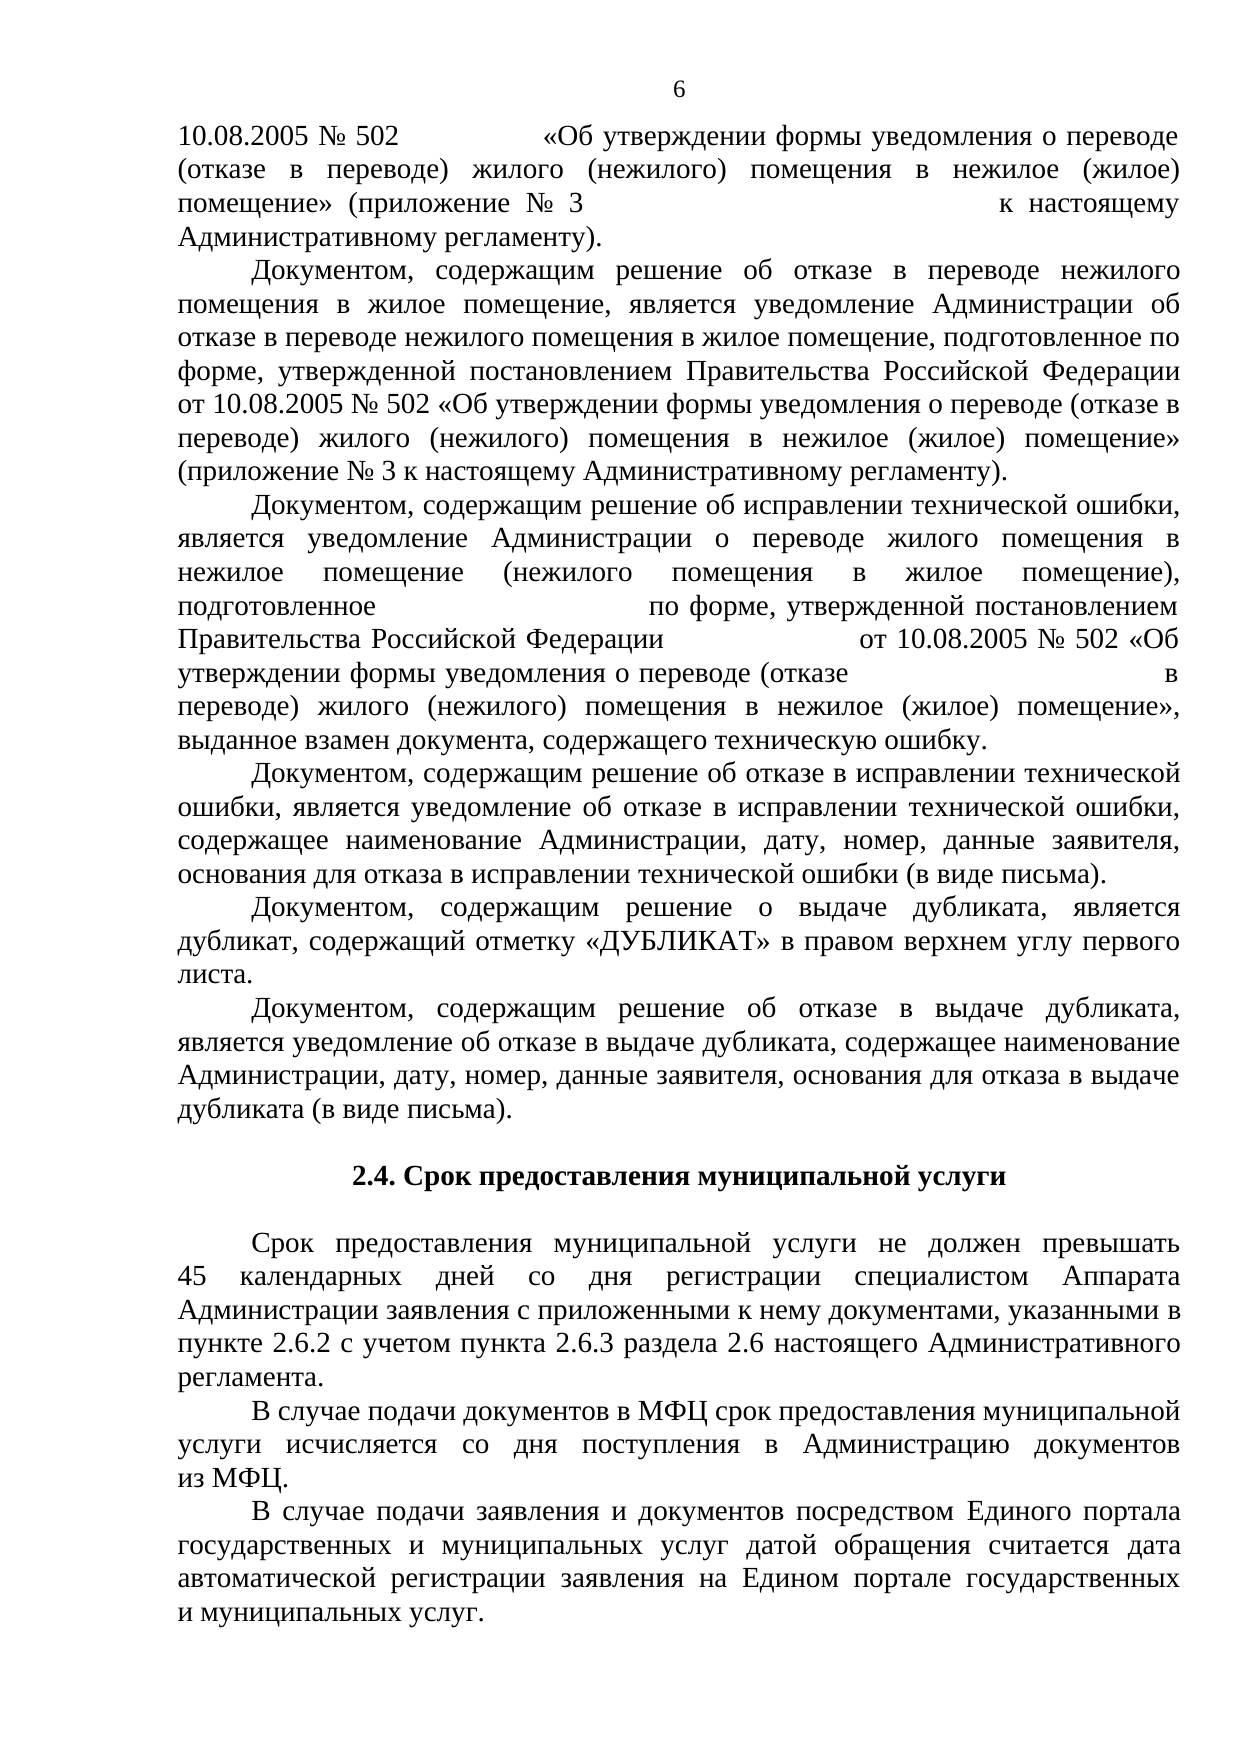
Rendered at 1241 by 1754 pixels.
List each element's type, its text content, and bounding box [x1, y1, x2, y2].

text Документом, содержащим решение об отказе в исправлении технической ошибки, является уведомление об отказе в исправлении технической ошибки, содержащее наименование Администрации, дату, номер, данные заявителя, основания для отказа в исправлении технической ошибки (в виде письма). [177, 755, 1181, 889]
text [177, 118, 1181, 252]
text Документом, содержащим решение о выдаче дубликата, является дубликат, содержащий отметку «ДУБЛИКАТ» в правом верхнем углу первого листа. [177, 889, 1181, 990]
text Документом, содержащим решение об исправлении технической ошибки, является уведомление Администрации о переводе жилого помещения в нежилое помещение (нежилого помещения в жилое помещение), подготовленное по форме, утвержденной постановлением Правительства Российской Федерации от 10.08.2005 № 502 «Об утверждении формы уведомления о переводе (отказе в переводе) жилого (нежилого) помещения в нежилое (жилое) помещение», выданное взамен документа, содержащего техническую ошибку. [177, 487, 1181, 755]
text В случае подачи заявления и документов посредством Единого портала государственных и муниципальных услуг датой обращения считается дата автоматической регистрации заявления на Едином портале государственных и муниципальных услуг. [177, 1493, 1181, 1627]
text 2.4. Срок предоставления муниципальной услуги [177, 1158, 1181, 1191]
text Срок предоставления муниципальной услуги не должен превышать 45 календарных дней со дня регистрации специалистом Аппарата Администрации заявления с приложенными к нему документами, указанными в пункте 2.6.2 с учетом пункта 2.6.3 раздела 2.6 настоящего Административного регламента. [177, 1225, 1181, 1393]
text В случае подачи документов в МФЦ срок предоставления муниципальной услуги исчисляется со дня поступления в Администрацию документов из МФЦ. [177, 1393, 1181, 1493]
text Документом, содержащим решение об отказе в переводе нежилого помещения в жилое помещение, является уведомление Администрации об отказе в переводе нежилого помещения в жилое помещение, подготовленное по форме, утвержденной постановлением Правительства Российской Федерации от 10.08.2005 № 502 «Об утверждении формы уведомления о переводе (отказе в переводе) жилого (нежилого) помещения в нежилое (жилое) помещение» (приложение № 3 к настоящему Административному регламенту). [177, 252, 1181, 487]
text Документом, содержащим решение об отказе в выдаче дубликата, является уведомление об отказе в выдаче дубликата, содержащее наименование Администрации, дату, номер, данные заявителя, основания для отказа в выдаче дубликата (в виде письма). [177, 990, 1181, 1124]
